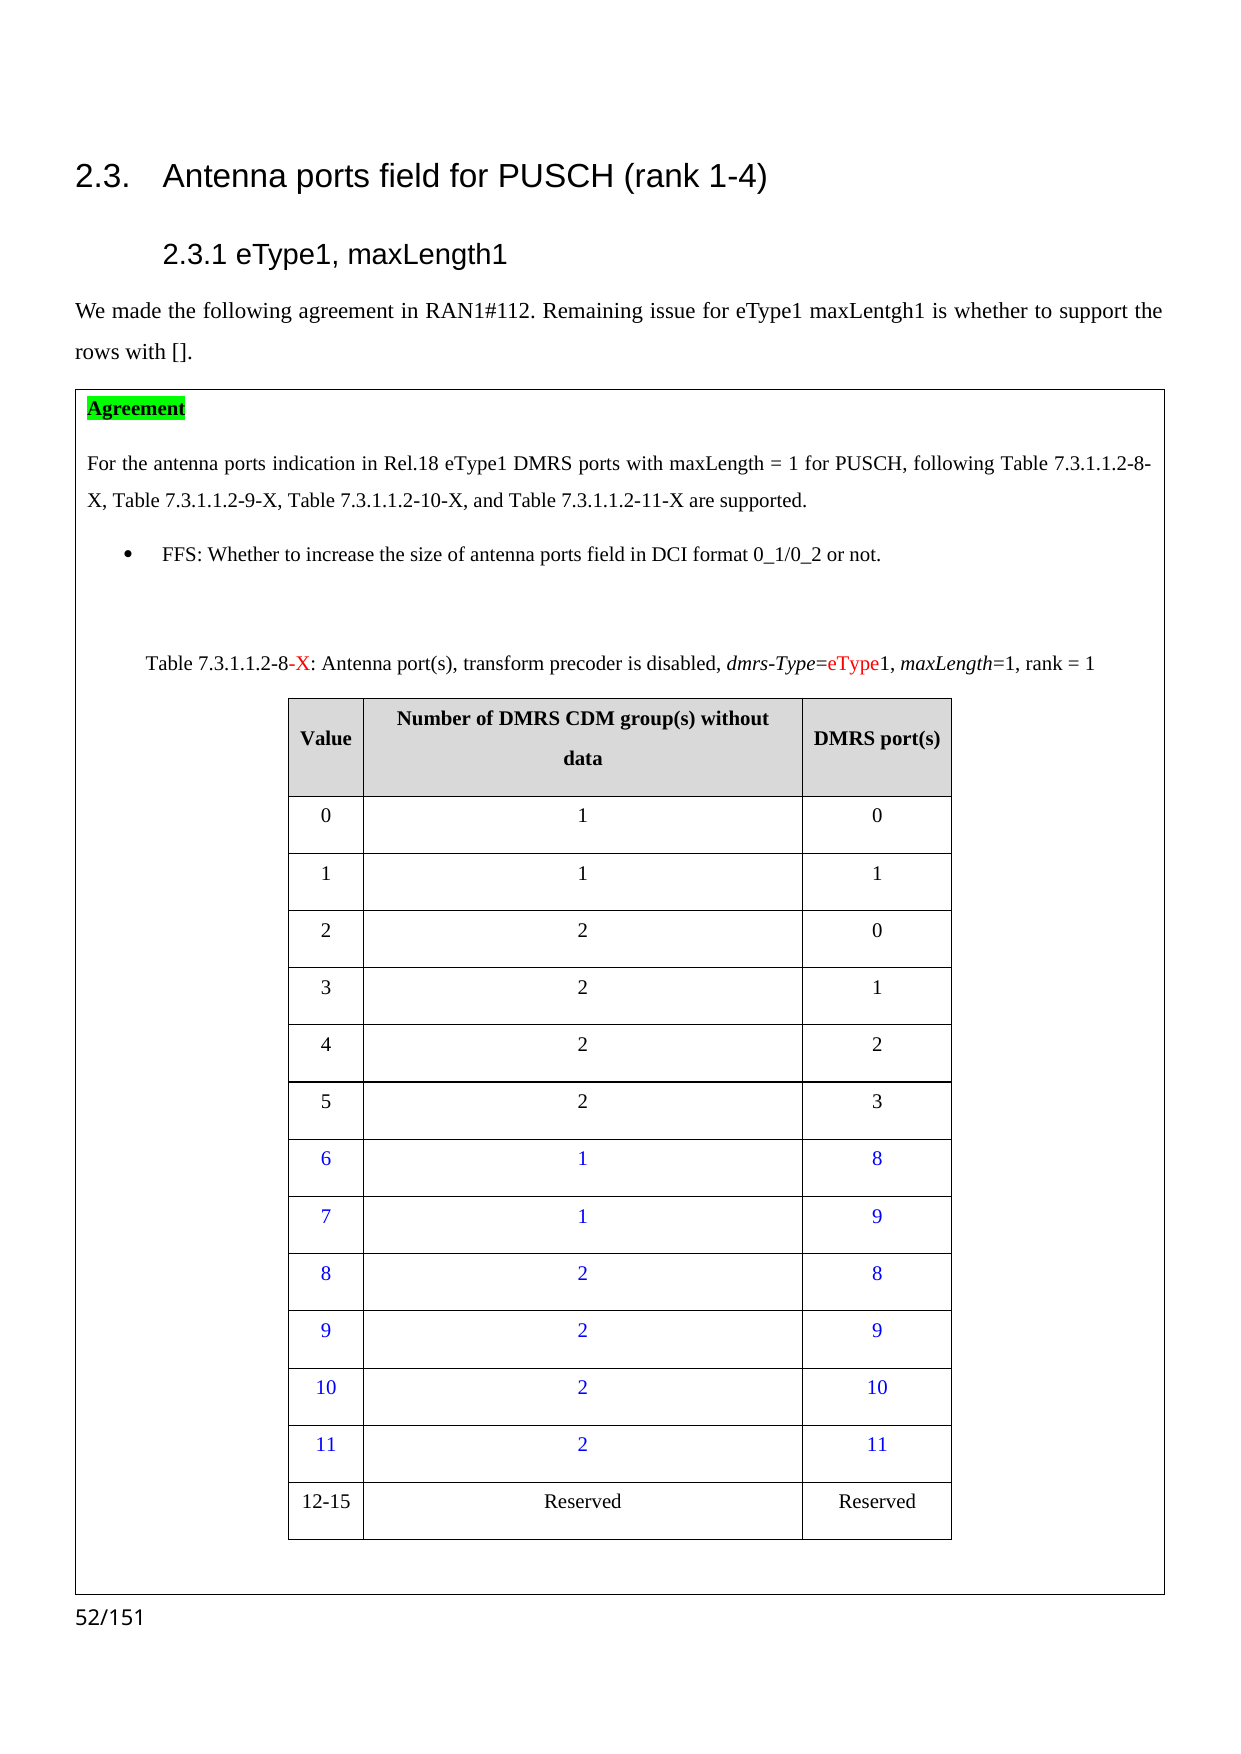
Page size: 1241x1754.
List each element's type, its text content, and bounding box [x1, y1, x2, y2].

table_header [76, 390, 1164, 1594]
text We made the following agreement in RAN1#112. Remaining issue for eType1 maxLentgh1 is whether to support the rows with []. [75, 292, 1165, 370]
subtitle Antenna ports field for PUSCH (rank 1-4) [75, 138, 1165, 213]
subtitle 2.3.1 eType1, maxLength1 [162, 235, 1165, 273]
